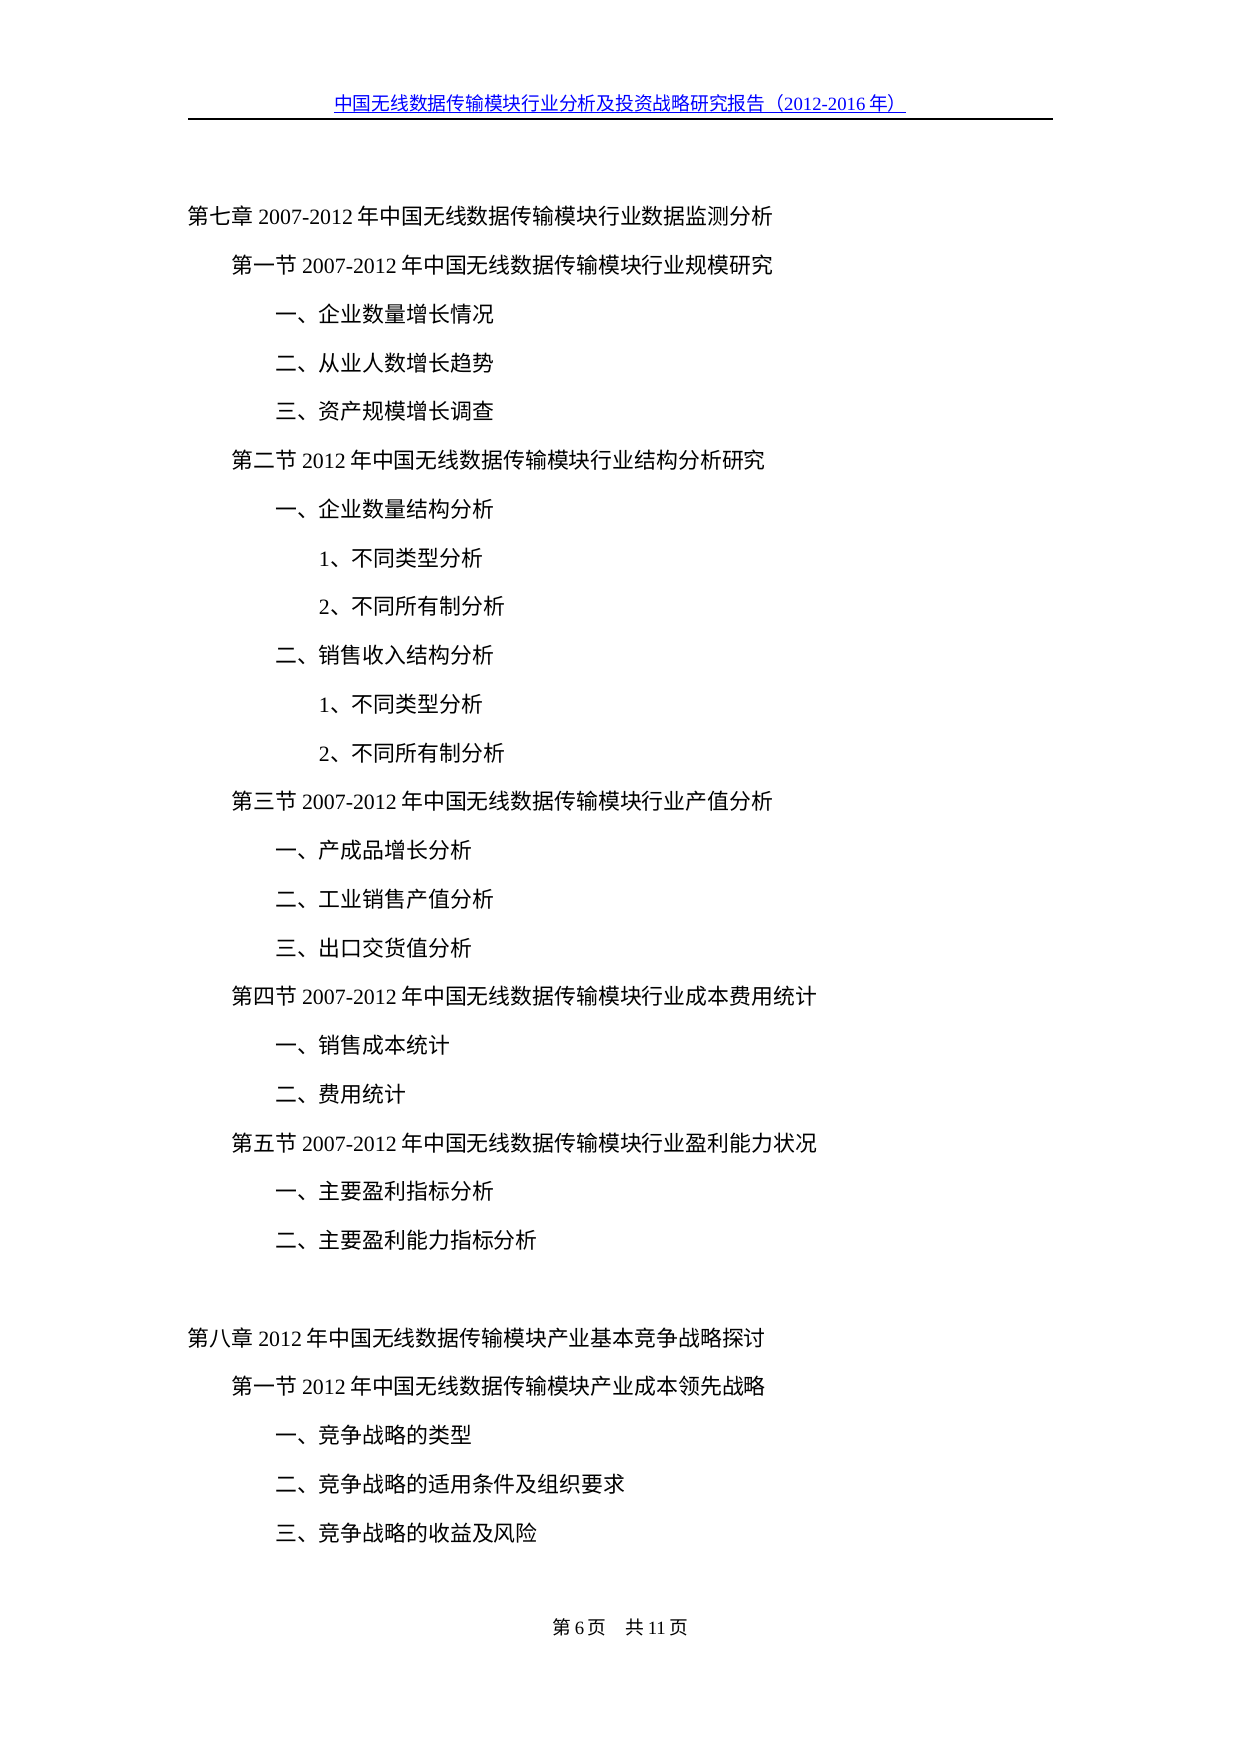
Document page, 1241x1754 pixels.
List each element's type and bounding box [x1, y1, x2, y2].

text [187, 150, 1053, 1548]
